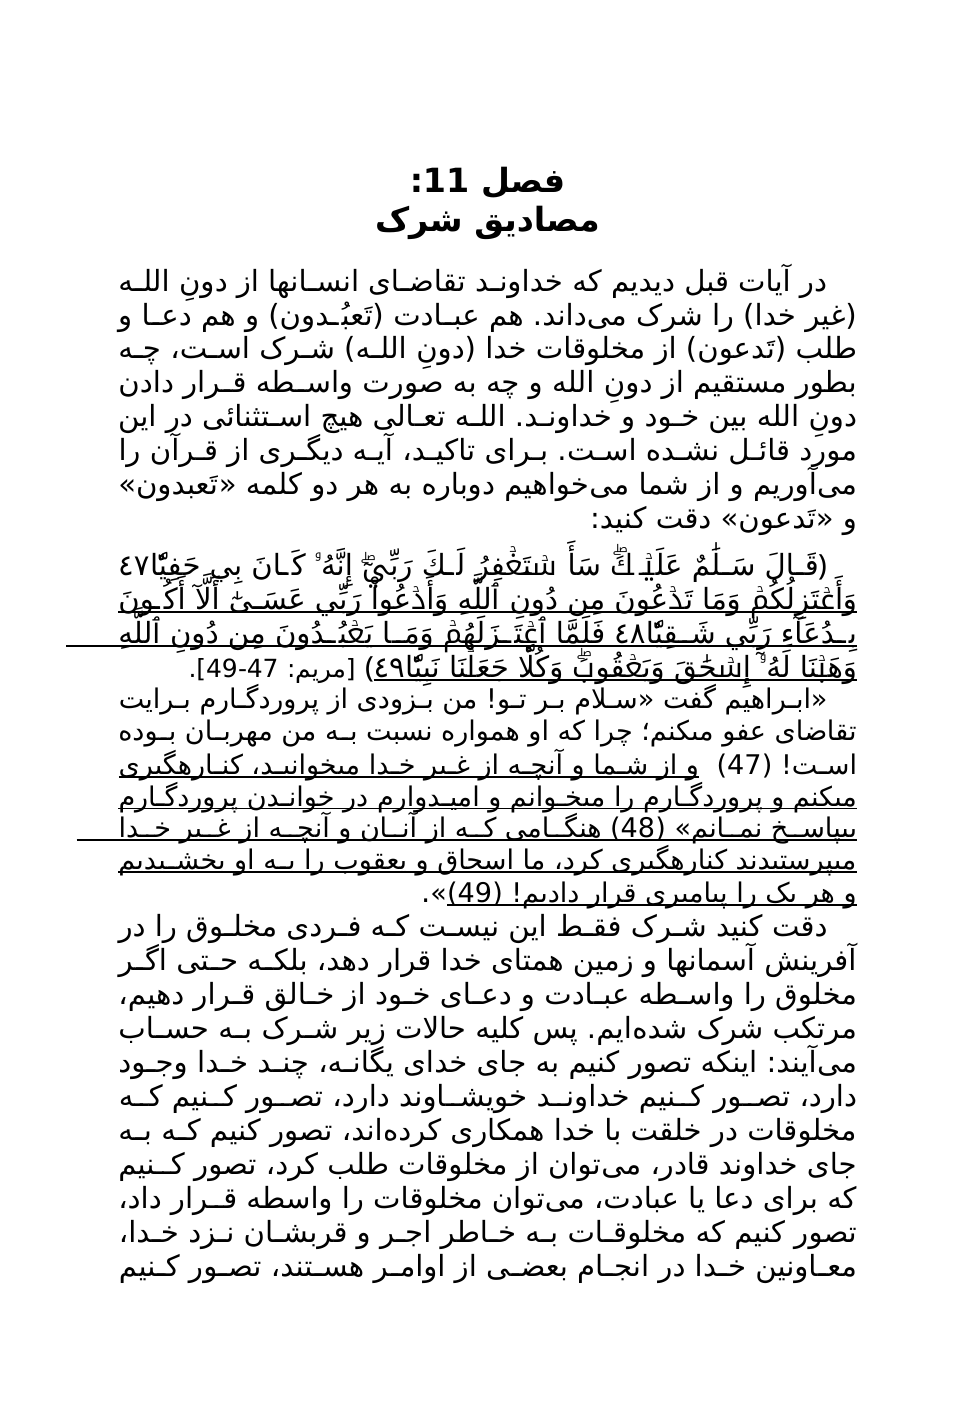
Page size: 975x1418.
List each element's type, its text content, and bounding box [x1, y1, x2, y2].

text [118, 909, 857, 1283]
text «ابراهیم گفت «سلام بر تو! من بزودى از پروردگارم برایت تقاضاى عفو مى‏کنم؛ چرا که او همواره نسبت به من مهربان بوده است! (47) و از شما و آنچه از غیر خدا مى‏خوانید، کناره‏گیرى مى‏کنم و پروردگارم را مى‏خوانم و امیدوارم در خواندن پروردگارم بى‏پاسخ نمانم» (48) هنگامى که از آنان و آنچه از غیر خدا مى‏پرستیدند کناره‏گیرى کرد، ما اسحاق و یعقوب را به او بخشیدیم و هر یک را پیامبرى قرار دادیم! (49)». [118, 684, 857, 808]
text ﴿قَالَ سَلَٰمٌ عَلَيۡكَۖ سَأَسۡتَغۡفِرُ لَكَ رَبِّيٓۖ إِنَّهُۥ كَانَ بِي حَفِيّٗا٤٧ وَأَعۡتَزِلُكُمۡ وَمَا تَدۡعُونَ مِن دُونِ ٱللَّهِ وَأَدۡعُواْ رَبِّي عَسَىٰٓ أَلَّآ أَكُونَ بِدُعَآءِ رَبِّي شَقِيّٗا٤٨ فَلَمَّا ٱعۡتَزَلَهُمۡ وَمَا يَعۡبُدُونَ مِن دُونِ ٱللَّهِ وَهَبۡنَا لَهُۥٓ إِسۡحَٰقَ وَيَعۡقُوبَۖ وَكُلّٗا جَعَلۡنَا نَبِيّٗا٤٩﴾ [مريم: 47-49]. [118, 548, 857, 611]
text «ابراهیم گفت «سلام بر تو! من بزودى از پروردگارم برایت تقاضاى عفو مى‏کنم؛ چرا که او همواره نسبت به من مهربان بوده است! (47) و از شما و آنچه از غیر خدا مى‏خوانید، کناره‏گیرى مى‏کنم و پروردگارم را مى‏خوانم و امیدوارم در خواندن پروردگارم بى‏پاسخ نمانم» (48) هنگامى که از آنان و آنچه از غیر خدا مى‏پرستیدند کناره‏گیرى کرد، ما اسحاق و یعقوب را به او بخشیدیم و هر یک را پیامبرى قرار دادیم! (49)». [118, 873, 857, 909]
text ﴿قَالَ سَلَٰمٌ عَلَيۡكَۖ سَأَسۡتَغۡفِرُ لَكَ رَبِّيٓۖ إِنَّهُۥ كَانَ بِي حَفِيّٗا٤٧ وَأَعۡتَزِلُكُمۡ وَمَا تَدۡعُونَ مِن دُونِ ٱللَّهِ وَأَدۡعُواْ رَبِّي عَسَىٰٓ أَلَّآ أَكُونَ بِدُعَآءِ رَبِّي شَقِيّٗا٤٨ فَلَمَّا ٱعۡتَزَلَهُمۡ وَمَا يَعۡبُدُونَ مِن دُونِ ٱللَّهِ وَهَبۡنَا لَهُۥٓ إِسۡحَٰقَ وَيَعۡقُوبَۖ وَكُلّٗا جَعَلۡنَا نَبِيّٗا٤٩﴾ [مريم: 47-49]. [118, 647, 857, 684]
text ﴿قَالَ سَلَٰمٌ عَلَيۡكَۖ سَأَسۡتَغۡفِرُ لَكَ رَبِّيٓۖ إِنَّهُۥ كَانَ بِي حَفِيّٗا٤٧ وَأَعۡتَزِلُكُمۡ وَمَا تَدۡعُونَ مِن دُونِ ٱللَّهِ وَأَدۡعُواْ رَبِّي عَسَىٰٓ أَلَّآ أَكُونَ بِدُعَآءِ رَبِّي شَقِيّٗا٤٨ فَلَمَّا ٱعۡتَزَلَهُمۡ وَمَا يَعۡبُدُونَ مِن دُونِ ٱللَّهِ وَهَبۡنَا لَهُۥٓ إِسۡحَٰقَ وَيَعۡقُوبَۖ وَكُلّٗا جَعَلۡنَا نَبِيّٗا٤٩﴾ [مريم: 47-49]. [118, 613, 857, 645]
text فصل 11: مصادیق شرک [118, 161, 857, 239]
text در آیات قبل دیدیم که خداوند تقاضای انسانها از دونِ الله (غیر خدا) را شرک می‌داند. هم عبادت (تَعبُدون) و هم دعا و طلب (تَدعون) از مخلوقات خدا (دونِ الله) شرک است، چه بطور مستقیم از دونِ الله و چه به صورت واسطه قرار دادن دونِ الله بین خود و خداوند. الله تعالی هیچ استثنائی در این مورد قائل نشده است. برای تاکید، آیه دیگری از قرآن را می‌آوریم و از شما می‌خواهیم دوباره به هر دو کلمه «تَعبدون» و «تَدعون» دقت کنید: [118, 264, 857, 536]
